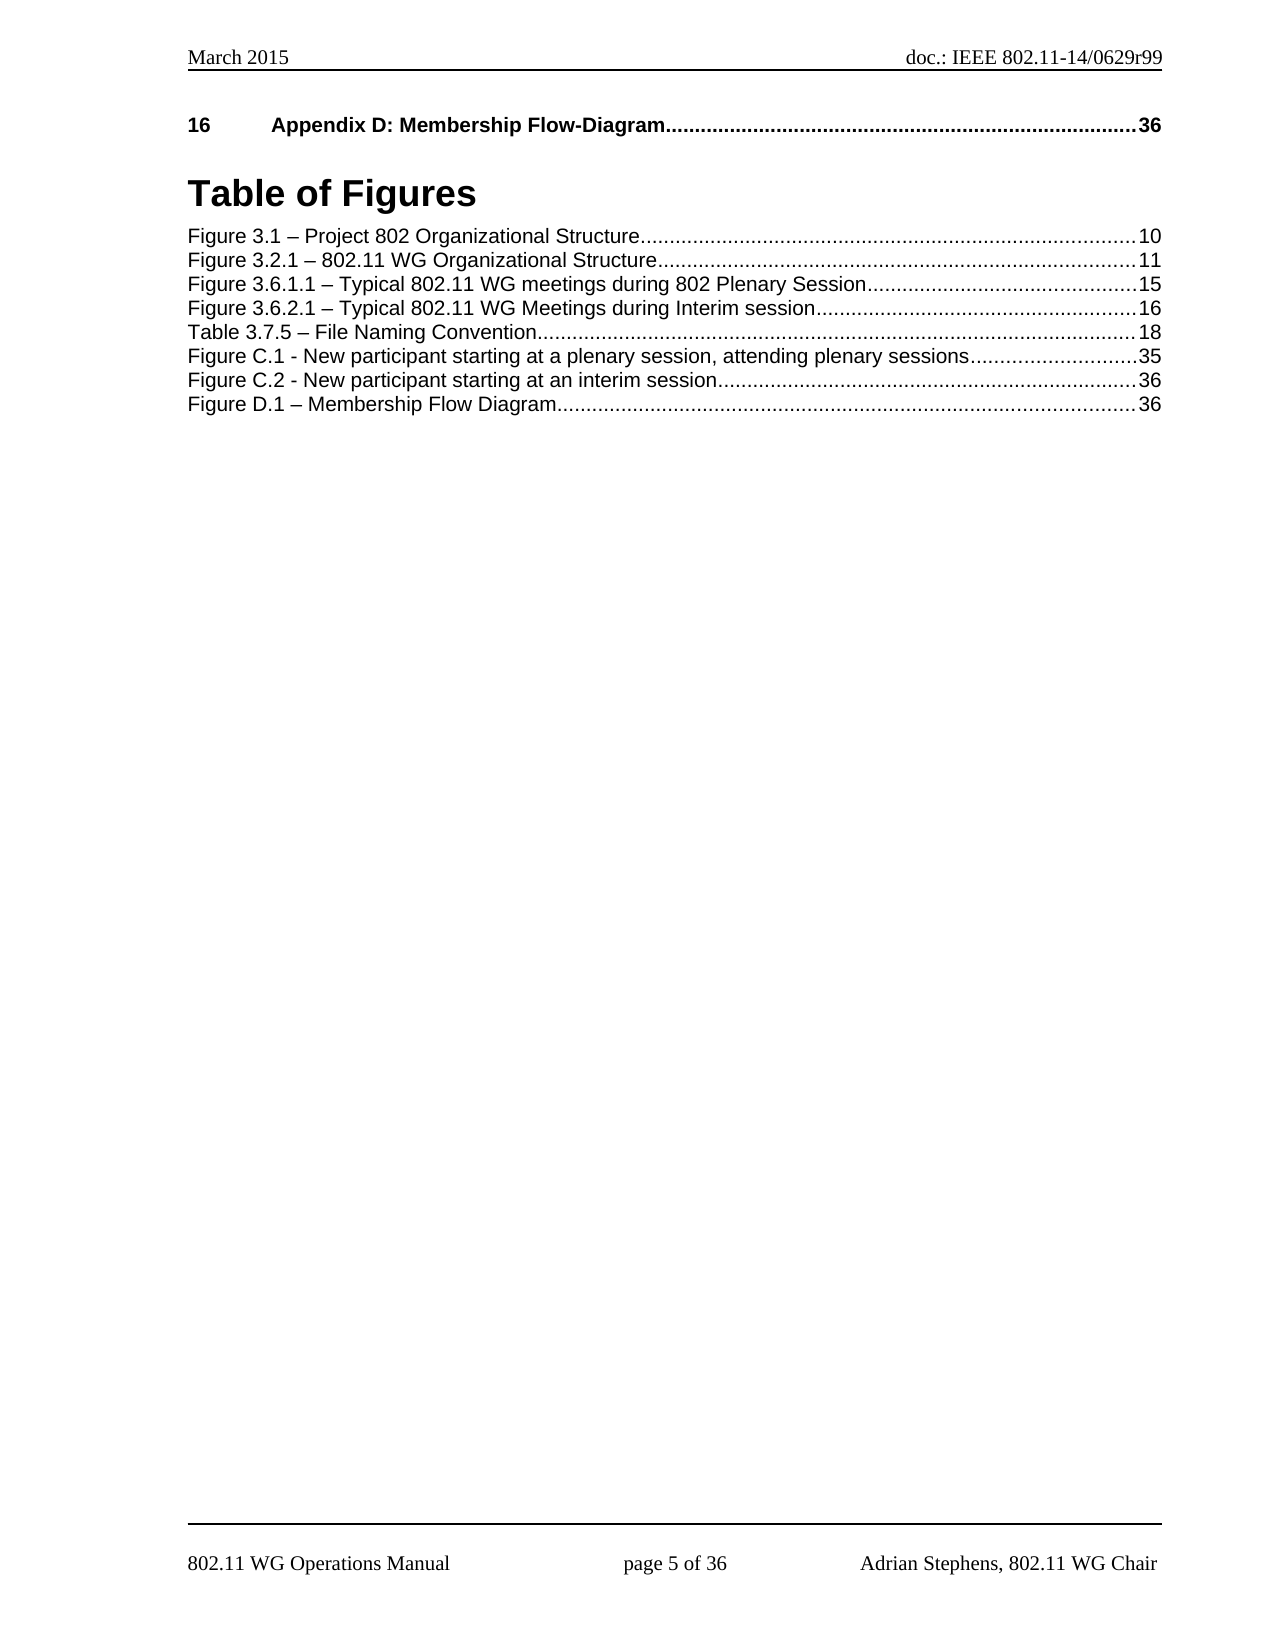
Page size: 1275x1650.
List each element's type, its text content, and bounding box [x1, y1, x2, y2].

text 16 Appendix D: Membership Flow-Diagram 36 [187, 112, 1162, 136]
text Table of Figures [187, 171, 1162, 214]
text Figure 3.2.1 – 802.11 WG Organizational Structure 11 [187, 248, 1162, 272]
text Figure D.1 – Membership Flow Diagram 36 [187, 392, 1162, 416]
text Figure 3.6.2.1 – Typical 802.11 WG Meetings during Interim session 16 [187, 296, 1162, 320]
text Figure C.1 - New participant starting at a plenary session, attending plenary sessions 35 [187, 344, 1162, 368]
text Figure C.2 - New participant starting at an interim session 36 [187, 368, 1162, 392]
text Table 3.7.5 – File Naming Convention 18 [187, 320, 1162, 344]
text Figure 3.6.1.1 – Typical 802.11 WG meetings during 802 Plenary Session 15 [187, 272, 1162, 296]
text Figure 3.1 – Project 802 Organizational Structure 10 [187, 224, 1162, 248]
